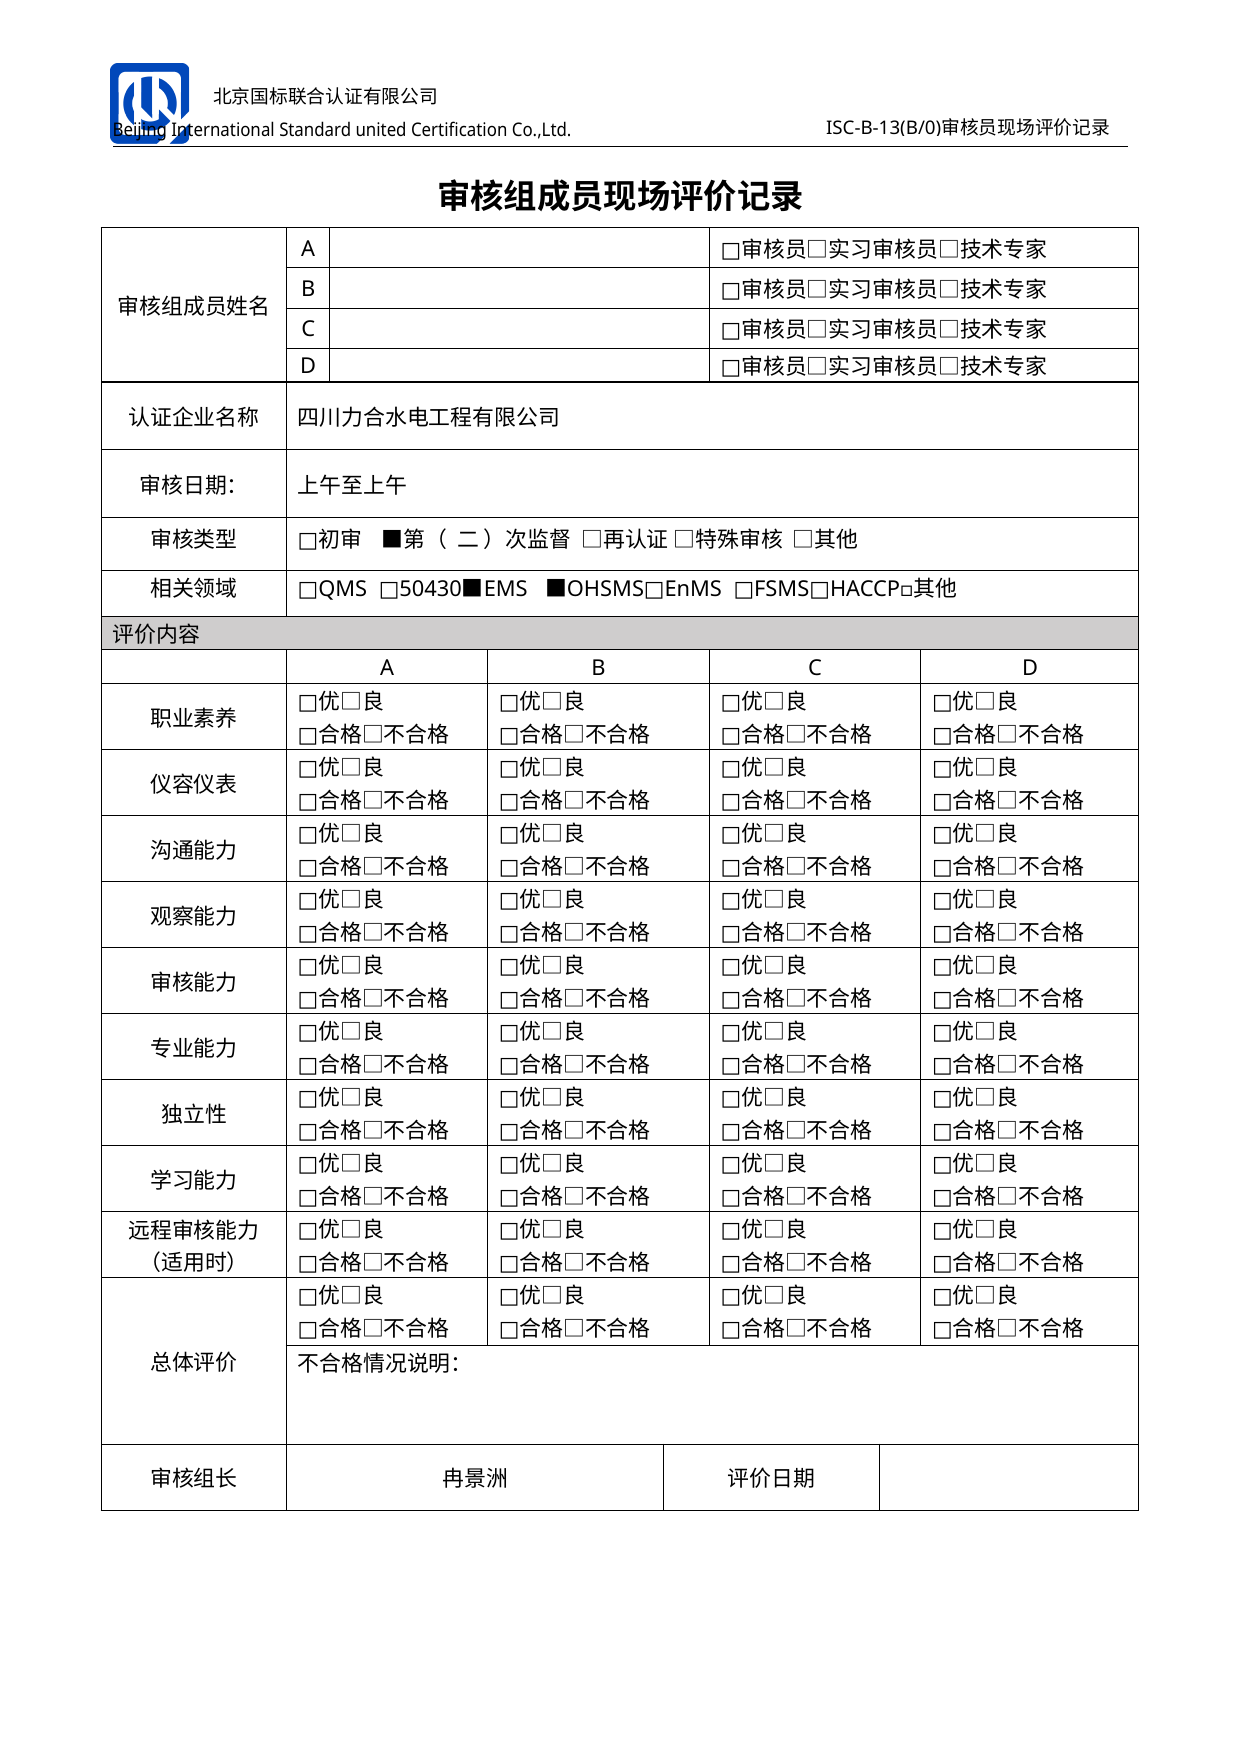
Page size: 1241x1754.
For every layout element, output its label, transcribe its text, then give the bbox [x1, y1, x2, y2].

table_cell □优□良 □合格□不合格 [710, 1212, 920, 1277]
table_cell 冉景洲 [287, 1445, 663, 1509]
table_header A [287, 228, 329, 267]
table_cell □优□良 □合格□不合格 [488, 684, 709, 749]
table_cell □优□良 □合格□不合格 [921, 684, 1138, 749]
table_cell □初审 ■第（ 二 ）次监督 □再认证 □特殊审核 □其他 [287, 518, 1138, 570]
table_cell 认证企业名称 [102, 383, 286, 449]
table_cell □优□良 □合格□不合格 [488, 1080, 709, 1145]
table_cell [330, 309, 709, 348]
table_cell □优□良 □合格□不合格 [710, 948, 920, 1013]
table_cell 上午至上午 [287, 450, 1138, 517]
table_cell C [287, 309, 329, 348]
table_cell □优□良 □合格□不合格 [921, 1080, 1138, 1145]
table_cell □优□良 □合格□不合格 [710, 1014, 920, 1079]
table_header [330, 228, 709, 267]
table_cell □优□良 □合格□不合格 [710, 882, 920, 947]
table_cell □QMS □50430■EMS ■OHSMS□EnMS □FSMS□HACCP□其他 [287, 571, 1138, 616]
table_cell □审核员□实习审核员□技术专家 [710, 309, 1138, 348]
table_cell □优□良 □合格□不合格 [488, 816, 709, 881]
table_cell □审核员□实习审核员□技术专家 [710, 268, 1138, 308]
table_cell □优□良 □合格□不合格 [921, 816, 1138, 881]
table_cell D [921, 650, 1138, 683]
table_cell □优□良 □合格□不合格 [921, 948, 1138, 1013]
table_cell 审核能力 [102, 948, 286, 1013]
table_cell □优□良 □合格□不合格 [488, 750, 709, 815]
table_cell □优□良 □合格□不合格 [287, 1014, 487, 1079]
table_cell □优□良 □合格□不合格 [287, 816, 487, 881]
table_cell 总体评价 [102, 1278, 286, 1443]
table_cell □优□良 □合格□不合格 [287, 1080, 487, 1145]
table_cell [880, 1445, 1138, 1509]
table_cell C [710, 650, 920, 683]
table_cell 学习能力 [102, 1146, 286, 1211]
table_cell 专业能力 [102, 1014, 286, 1079]
table_cell □优□良 □合格□不合格 [710, 1080, 920, 1145]
text 审核组成员现场评价记录 [112, 162, 1128, 227]
table_cell [330, 349, 709, 381]
table_cell 审核日期： [102, 450, 286, 517]
table_cell □优□良 □合格□不合格 [921, 1278, 1138, 1345]
table_cell □优□良 □合格□不合格 [710, 816, 920, 881]
table_cell 四川力合水电工程有限公司 [287, 383, 1138, 449]
table_cell 远程审核能力 （适用时） [102, 1212, 286, 1277]
table_header 审核组成员姓名 [102, 228, 286, 381]
table_cell □优□良 □合格□不合格 [488, 1212, 709, 1277]
table_cell B [488, 650, 709, 683]
table_cell □优□良 □合格□不合格 [710, 1278, 920, 1345]
table_cell □优□良 □合格□不合格 [921, 882, 1138, 947]
table_cell □优□良 □合格□不合格 [921, 1212, 1138, 1277]
table_cell 仪容仪表 [102, 750, 286, 815]
table_cell □优□良 □合格□不合格 [710, 684, 920, 749]
table_cell □优□良 □合格□不合格 [488, 882, 709, 947]
table_cell □优□良 □合格□不合格 [488, 1014, 709, 1079]
table_cell 观察能力 [102, 882, 286, 947]
table_cell □优□良 □合格□不合格 [921, 750, 1138, 815]
table_cell 审核组长 [102, 1445, 286, 1509]
table_cell D [287, 349, 329, 381]
table_cell 沟通能力 [102, 816, 286, 881]
table_cell □优□良 □合格□不合格 [287, 1278, 487, 1345]
table_cell 评价日期 [664, 1445, 879, 1509]
table_cell [102, 650, 286, 683]
table_cell A [287, 650, 487, 683]
table_cell □优□良 □合格□不合格 [287, 684, 487, 749]
table_cell □优□良 □合格□不合格 [287, 882, 487, 947]
table_cell 评价内容 [102, 617, 1138, 649]
table_cell □优□良 □合格□不合格 [921, 1146, 1138, 1211]
table_cell □优□良 □合格□不合格 [287, 750, 487, 815]
table_cell [330, 268, 709, 308]
picture [110, 63, 190, 144]
table_cell B [287, 268, 329, 308]
table_cell 不合格情况说明： [287, 1346, 1138, 1443]
table_cell □优□良 □合格□不合格 [710, 1146, 920, 1211]
table_cell □优□良 □合格□不合格 [287, 1146, 487, 1211]
table_cell □优□良 □合格□不合格 [921, 1014, 1138, 1079]
table_cell □优□良 □合格□不合格 [710, 750, 920, 815]
table_cell □优□良 □合格□不合格 [287, 1212, 487, 1277]
table_cell □优□良 □合格□不合格 [488, 1146, 709, 1211]
table_cell □优□良 □合格□不合格 [488, 948, 709, 1013]
table_cell 审核类型 [102, 518, 286, 570]
table_header □审核员□实习审核员□技术专家 [710, 228, 1138, 267]
table_cell 独立性 [102, 1080, 286, 1145]
table_cell 相关领域 [102, 571, 286, 616]
table_cell □优□良 □合格□不合格 [287, 948, 487, 1013]
table_cell □优□良 □合格□不合格 [488, 1278, 709, 1345]
table_cell □审核员□实习审核员□技术专家 [710, 349, 1138, 381]
table_cell 职业素养 [102, 684, 286, 749]
